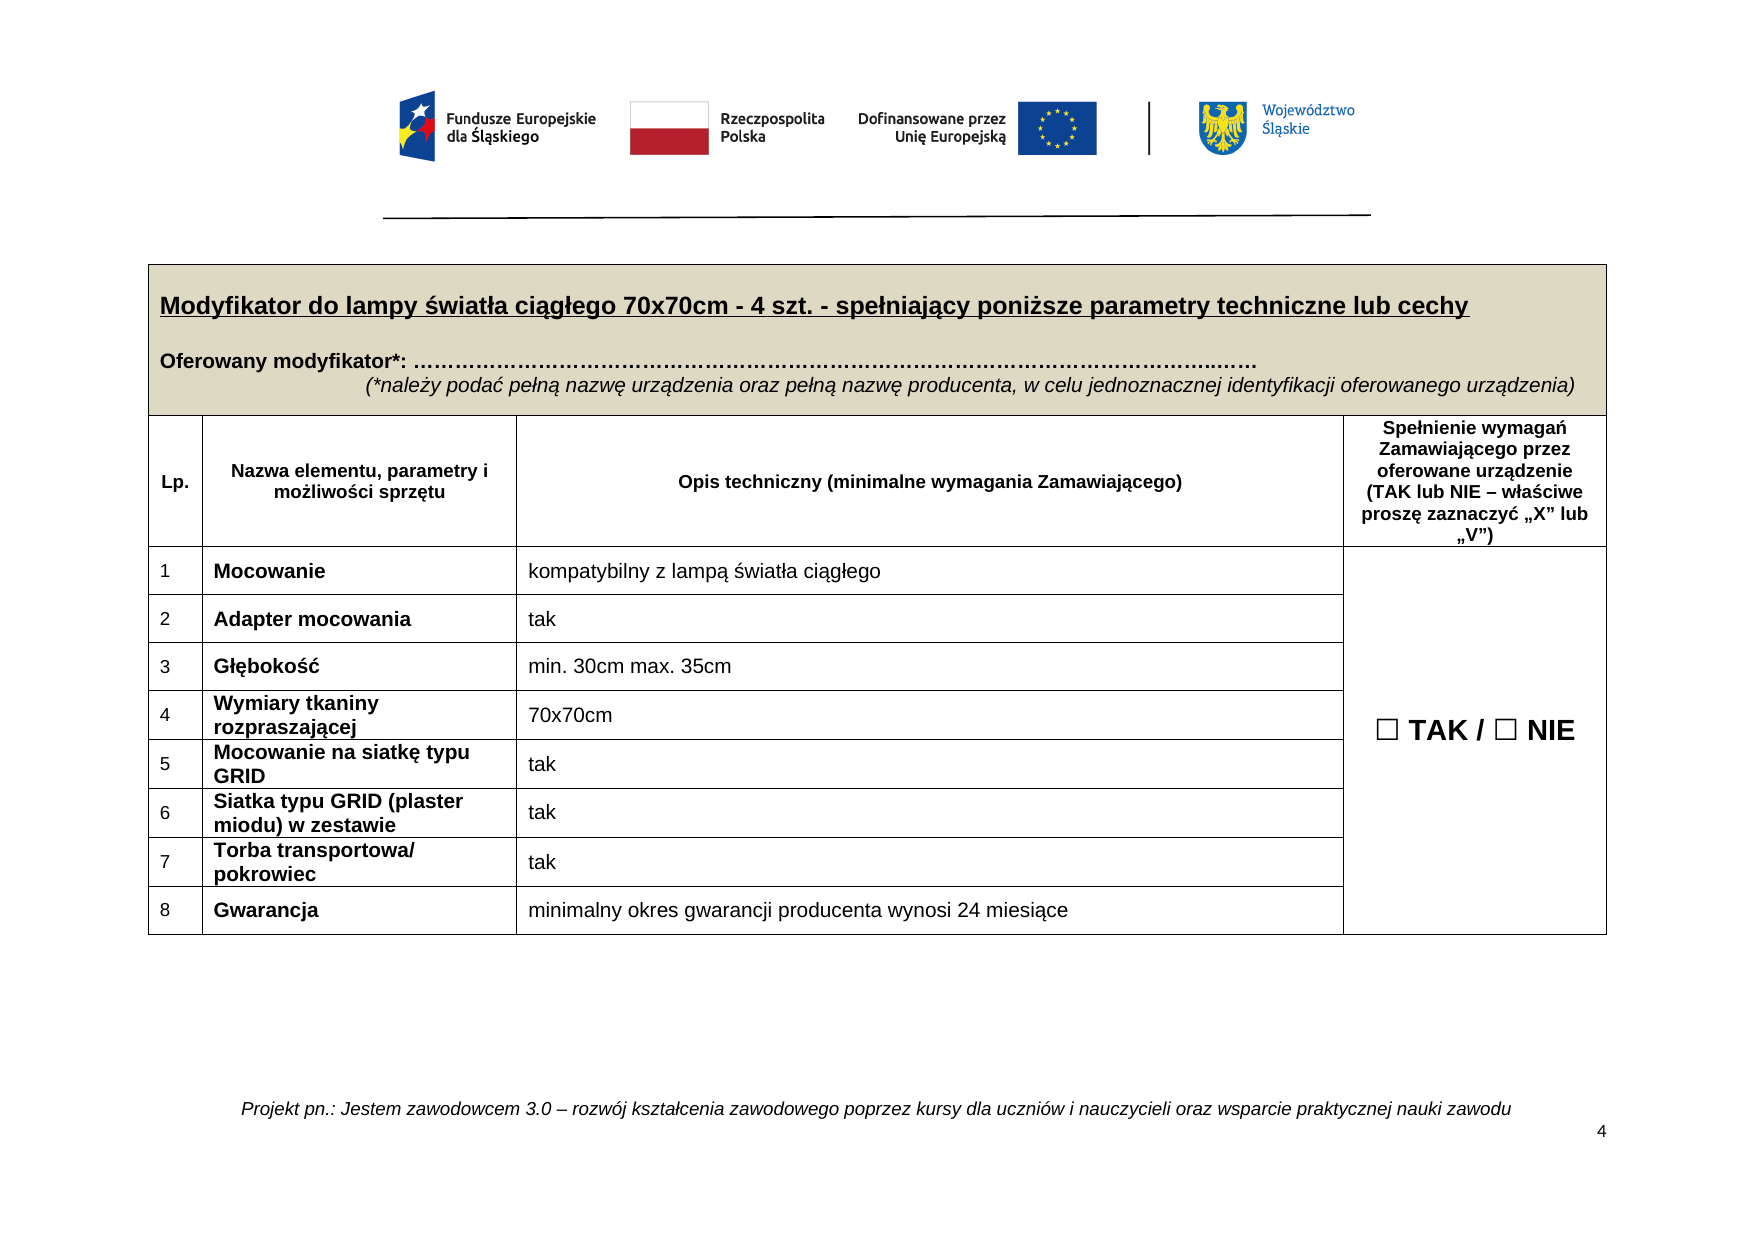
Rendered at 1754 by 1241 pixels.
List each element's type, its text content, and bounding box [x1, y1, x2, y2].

table_cell Spełnienie wymagań Zamawiającego przez oferowane urządzenie (TAK lub NIE – właściwe proszę zaznaczyć „X” lub „V”) [1344, 416, 1606, 546]
table_cell Opis techniczny (minimalne wymagania Zamawiającego) [517, 416, 1343, 546]
table_cell Adapter mocowania [203, 595, 516, 642]
table_cell minimalny okres gwarancji producenta wynosi 24 miesiące [517, 887, 1343, 933]
table_cell 3 [149, 643, 202, 690]
table_cell Wymiary tkaniny rozpraszającej [203, 691, 516, 739]
table_cell 7 [149, 838, 202, 886]
table_cell 6 [149, 789, 202, 837]
table_cell Siatka typu GRID (plaster miodu) w zestawie [203, 789, 516, 837]
table_cell Nazwa elementu, parametry i możliwości sprzętu [203, 416, 516, 546]
table_cell 1 [149, 547, 202, 594]
table_cell 70x70cm [517, 691, 1343, 739]
table_cell Lp. [149, 416, 202, 546]
table_cell tak [517, 838, 1343, 886]
table_cell Torba transportowa/ pokrowiec [203, 838, 516, 886]
table_cell 4 [149, 691, 202, 739]
table_cell tak [517, 595, 1343, 642]
table_cell 5 [149, 740, 202, 788]
table_cell 2 [149, 595, 202, 642]
table_cell Mocowanie na siatkę typu GRID [203, 740, 516, 788]
table_cell Mocowanie [203, 547, 516, 594]
table_cell 8 [149, 887, 202, 933]
table_cell tak [517, 789, 1343, 837]
table_header Modyfikator do lampy światła ciągłego 70x70cm - 4 szt. - spełniający poniższe parametry techniczne lub cechy Oferowany modyfikator*: ……………………………………………………………………………………………………..…… (*należy podać pełną nazwę urządzenia oraz pełną nazwę producenta, w celu jednoznacznej identyfikacji oferowanego urządzenia) [149, 265, 1606, 415]
picture [382, 73, 1372, 179]
table_cell tak [517, 740, 1343, 788]
table_cell kompatybilny z lampą światła ciągłego [517, 547, 1343, 594]
table_cell TAK / NIE [1344, 547, 1606, 933]
table_cell min. 30cm max. 35cm [517, 643, 1343, 690]
table_cell Głębokość [203, 643, 516, 690]
table_cell Gwarancja [203, 887, 516, 933]
